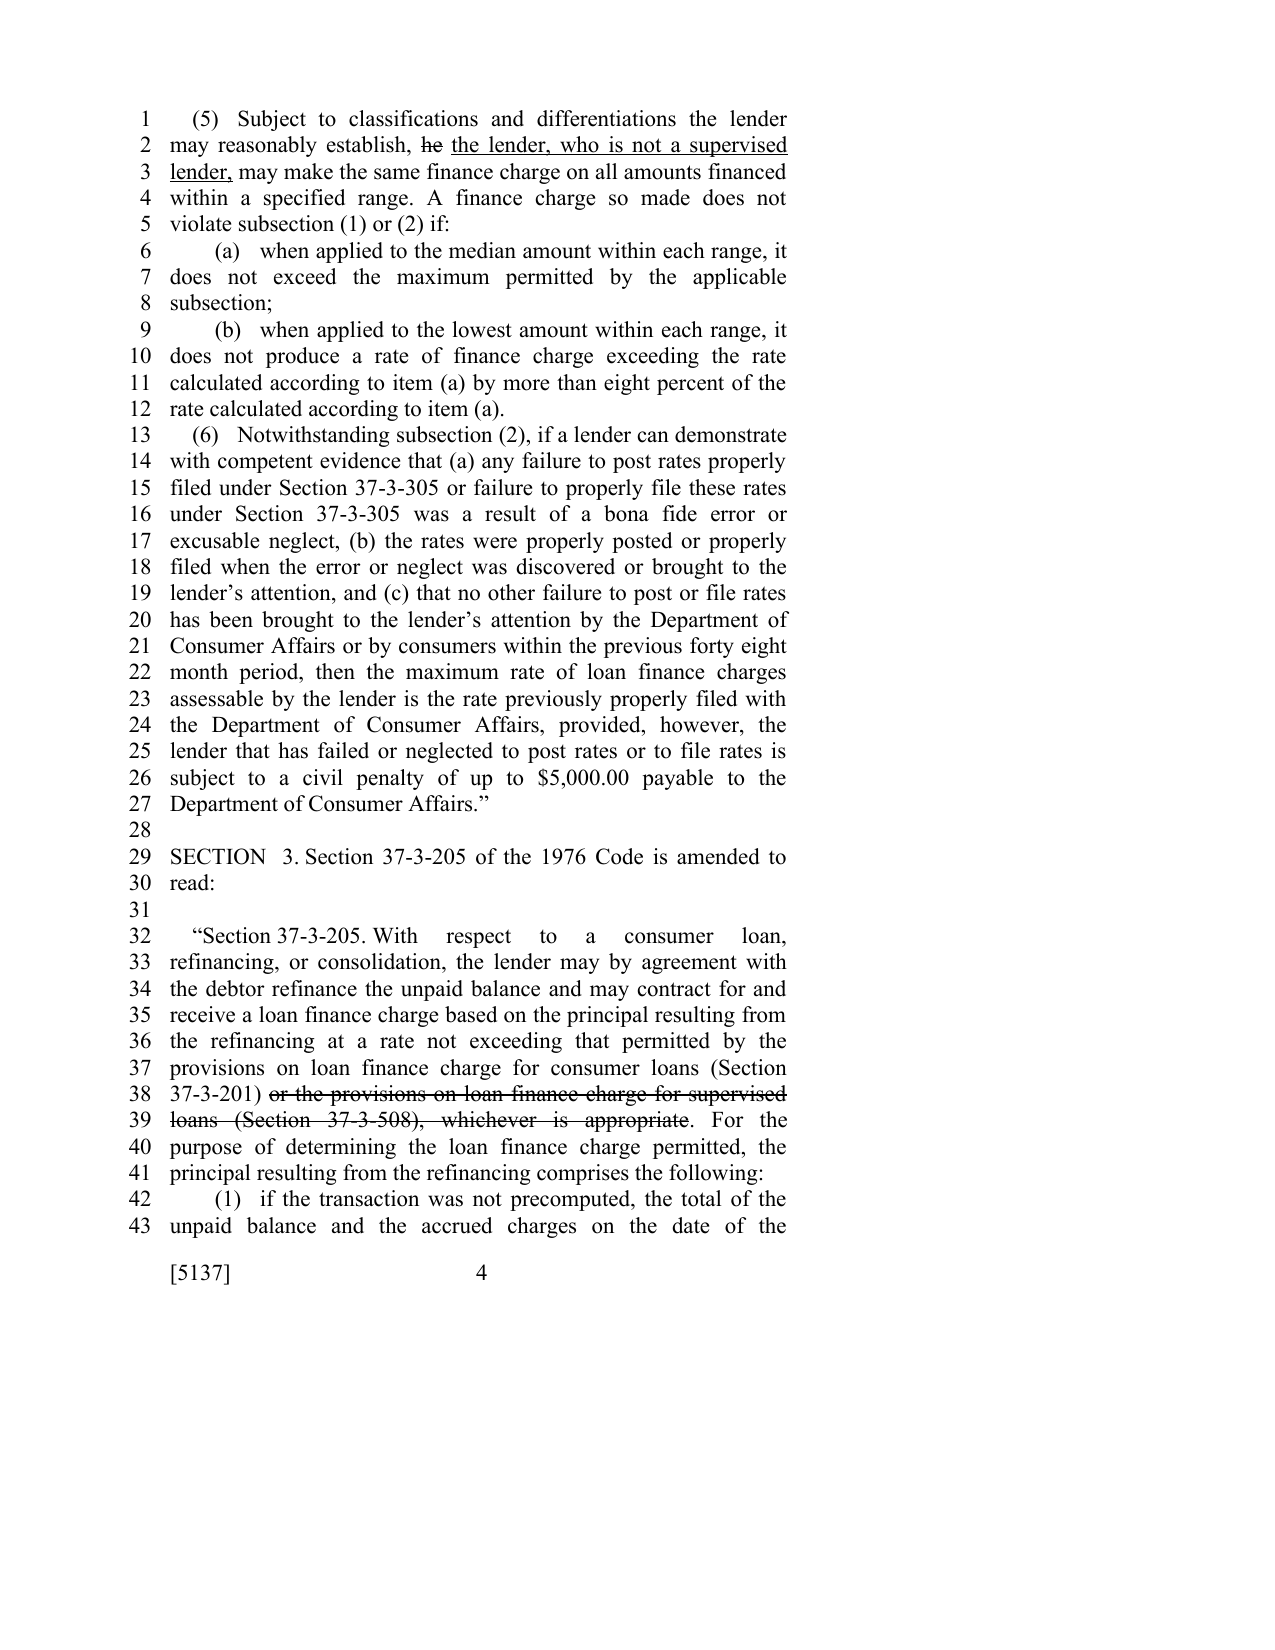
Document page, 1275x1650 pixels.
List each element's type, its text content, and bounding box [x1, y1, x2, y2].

text (5) Subject to classifications and differentiations the lender may reasonably establish, he the lender, who is not a supervised lender, may make the same finance charge on all amounts financed within a specified range. A finance charge so made does not violate subsection (1) or (2) if: [169, 105, 787, 237]
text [169, 1186, 787, 1238]
text (b) when applied to the lowest amount within each range, it does not produce a rate of finance charge exceeding the rate calculated according to item (a) by more than eight percent of the rate calculated according to item (a). [169, 316, 787, 421]
text “Section 37-3-205. With respect to a consumer loan, refinancing, or consolidation, the lender may by agreement with the debtor refinance the unpaid balance and may contract for and receive a loan finance charge based on the principal resulting from the refinancing at a rate not exceeding that permitted by the provisions on loan finance charge for consumer loans (Section 37-3-201) or the provisions on loan finance charge for supervised loans (Section 37-3-508), whichever is appropriate. For the purpose of determining the loan finance charge permitted, the principal resulting from the refinancing comprises the following: [169, 922, 787, 1186]
text (6) Notwithstanding subsection (2), if a lender can demonstrate with competent evidence that (a) any failure to post rates properly filed under Section 37-3-305 or failure to properly file these rates under Section 37-3-305 was a result of a bona fide error or excusable neglect, (b) the rates were properly posted or properly filed when the error or neglect was discovered or brought to the lender’s attention, and (c) that no other failure to post or file rates has been brought to the lender’s attention by the Department of Consumer Affairs or by consumers within the previous forty eight month period, then the maximum rate of loan finance charges assessable by the lender is the rate previously properly filed with the Department of Consumer Affairs, provided, however, the lender that has failed or neglected to post rates or to file rates is subject to a civil penalty of up to $5,000.00 payable to the Department of Consumer Affairs.” [169, 421, 787, 817]
text SECTION 3. Section 37-3-205 of the 1976 Code is amended to read: [169, 843, 787, 896]
text (a) when applied to the median amount within each range, it does not exceed the maximum permitted by the applicable subsection; [169, 237, 787, 316]
